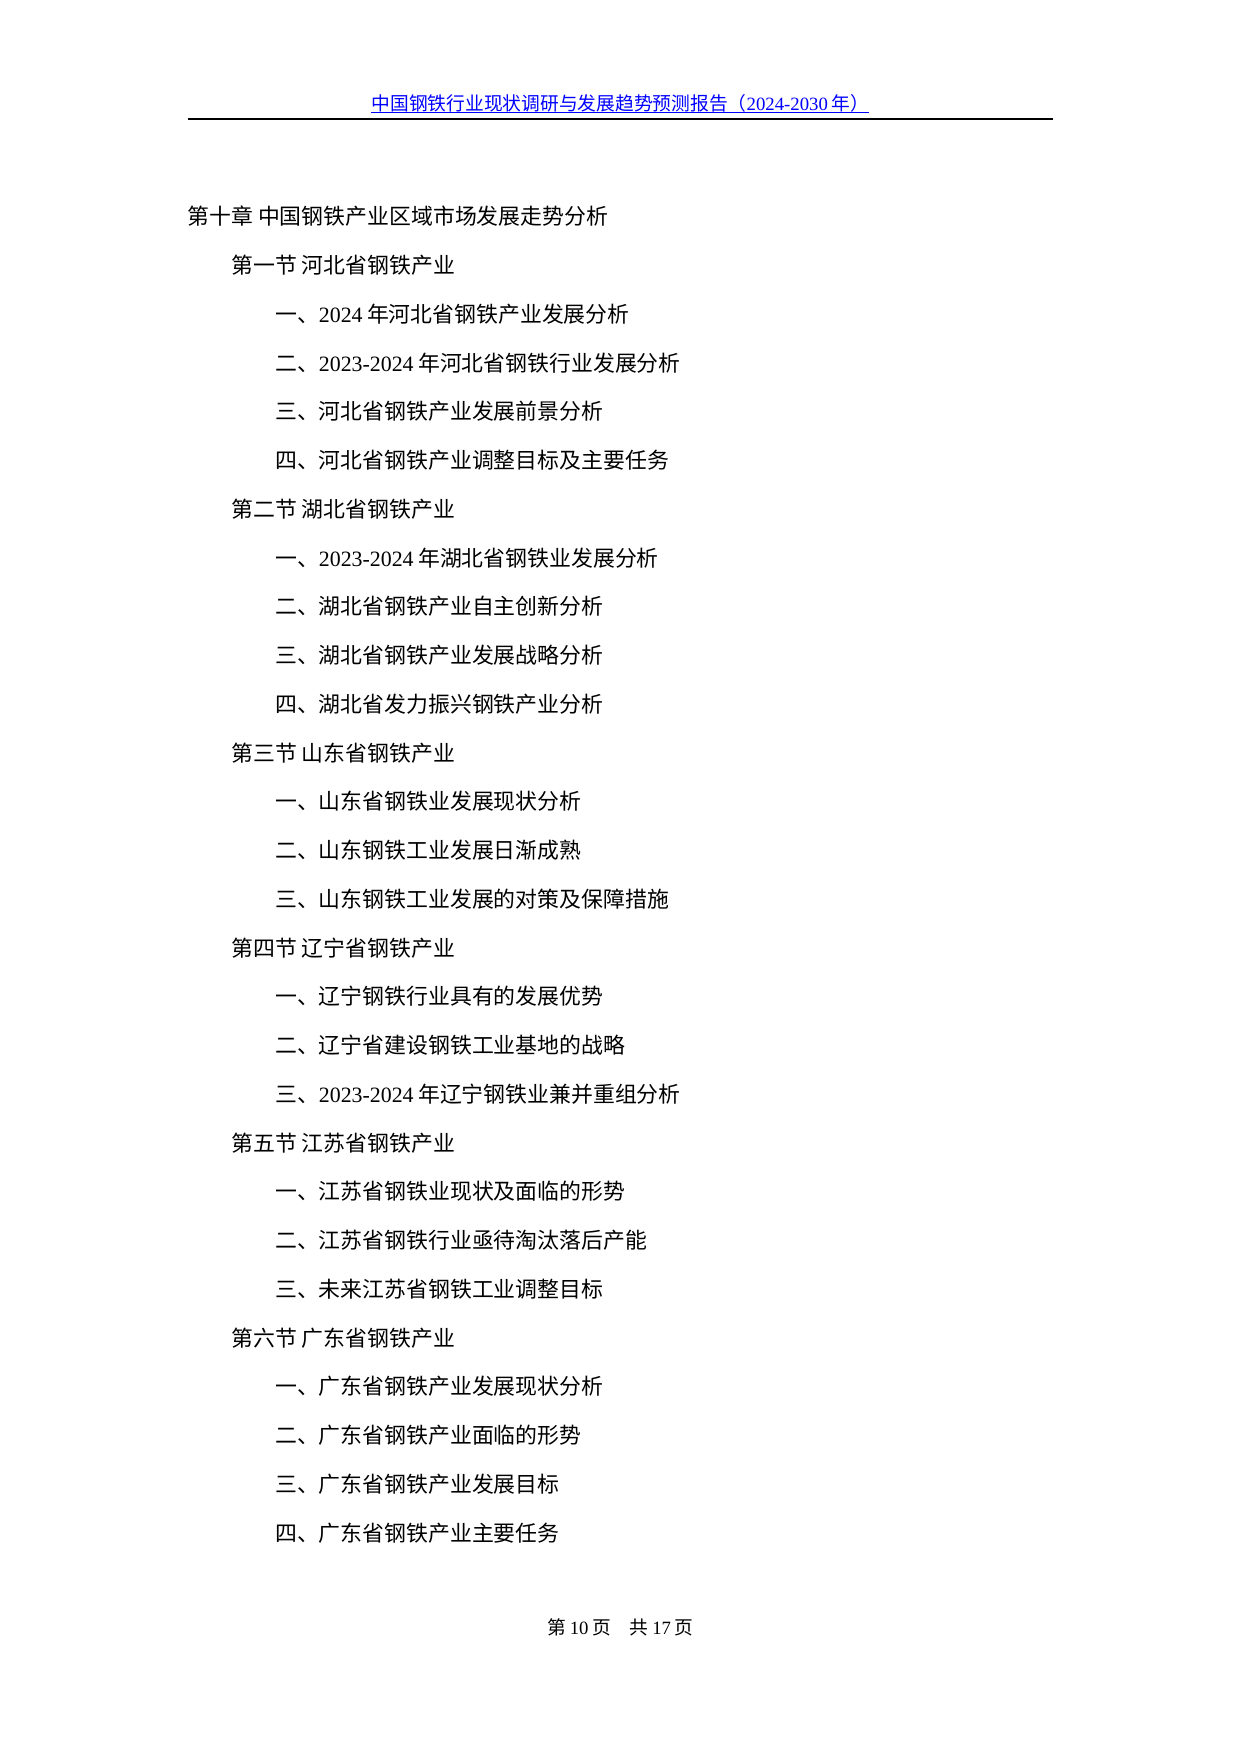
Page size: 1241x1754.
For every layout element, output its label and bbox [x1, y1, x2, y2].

text [187, 150, 1053, 1548]
